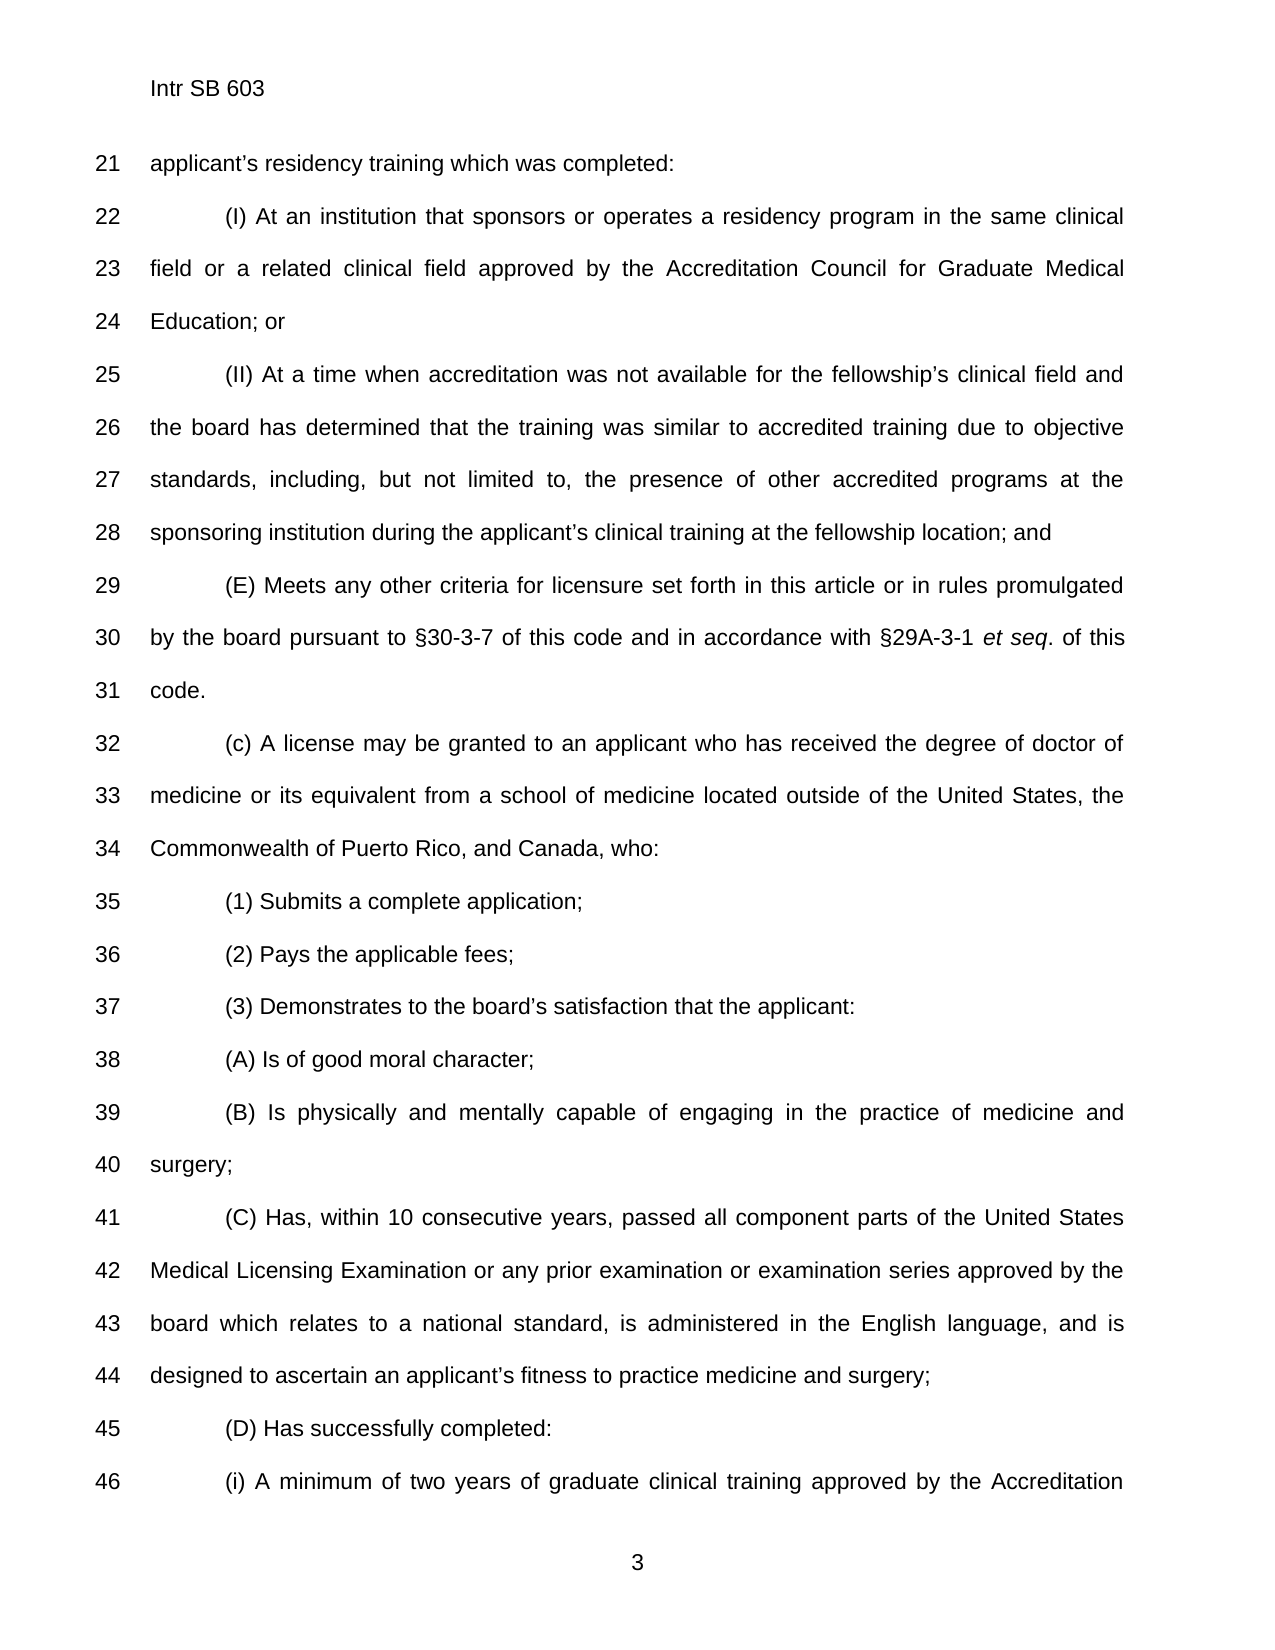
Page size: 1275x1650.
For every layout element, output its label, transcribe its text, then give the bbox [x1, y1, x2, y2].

text (A) Is of good moral character; [150, 1046, 1125, 1072]
text (C) Has, within 10 consecutive years, passed all component parts of the United States Medical Licensing Examination or any prior examination or examination series approved by the board which relates to a national standard, is administered in the English language, and is designed to ascertain an applicant’s fitness to practice medicine and surgery; [150, 1204, 1125, 1389]
text (3) Demonstrates to the board’s satisfaction that the applicant: [150, 993, 1125, 1020]
text (D) Has successfully completed: [150, 1415, 1125, 1441]
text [150, 1468, 1125, 1494]
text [150, 150, 1125, 176]
text (II) At a time when accreditation was not available for the fellowship’s clinical field and the board has determined that the training was similar to accredited training due to objective standards, including, but not limited to, the presence of other accredited programs at the sponsoring institution during the applicant’s clinical training at the fellowship location; and [150, 361, 1125, 545]
text (c) A license may be granted to an applicant who has received the degree of doctor of medicine or its equivalent from a school of medicine located outside of the United States, the Commonwealth of Puerto Rico, and Canada, who: [150, 730, 1125, 862]
text (1) Submits a complete application; [150, 888, 1125, 914]
text (2) Pays the applicable fees; [150, 941, 1125, 967]
text (I) At an institution that sponsors or operates a residency program in the same clinical field or a related clinical field approved by the Accreditation Council for Graduate Medical Education; or [150, 203, 1125, 334]
text (E) Meets any other criteria for licensure set forth in this article or in rules promulgated by the board pursuant to §30-3-7 of this code and in accordance with §29A-3-1 et seq. of this code. [150, 572, 1125, 703]
text (B) Is physically and mentally capable of engaging in the practice of medicine and surgery; [150, 1099, 1125, 1178]
